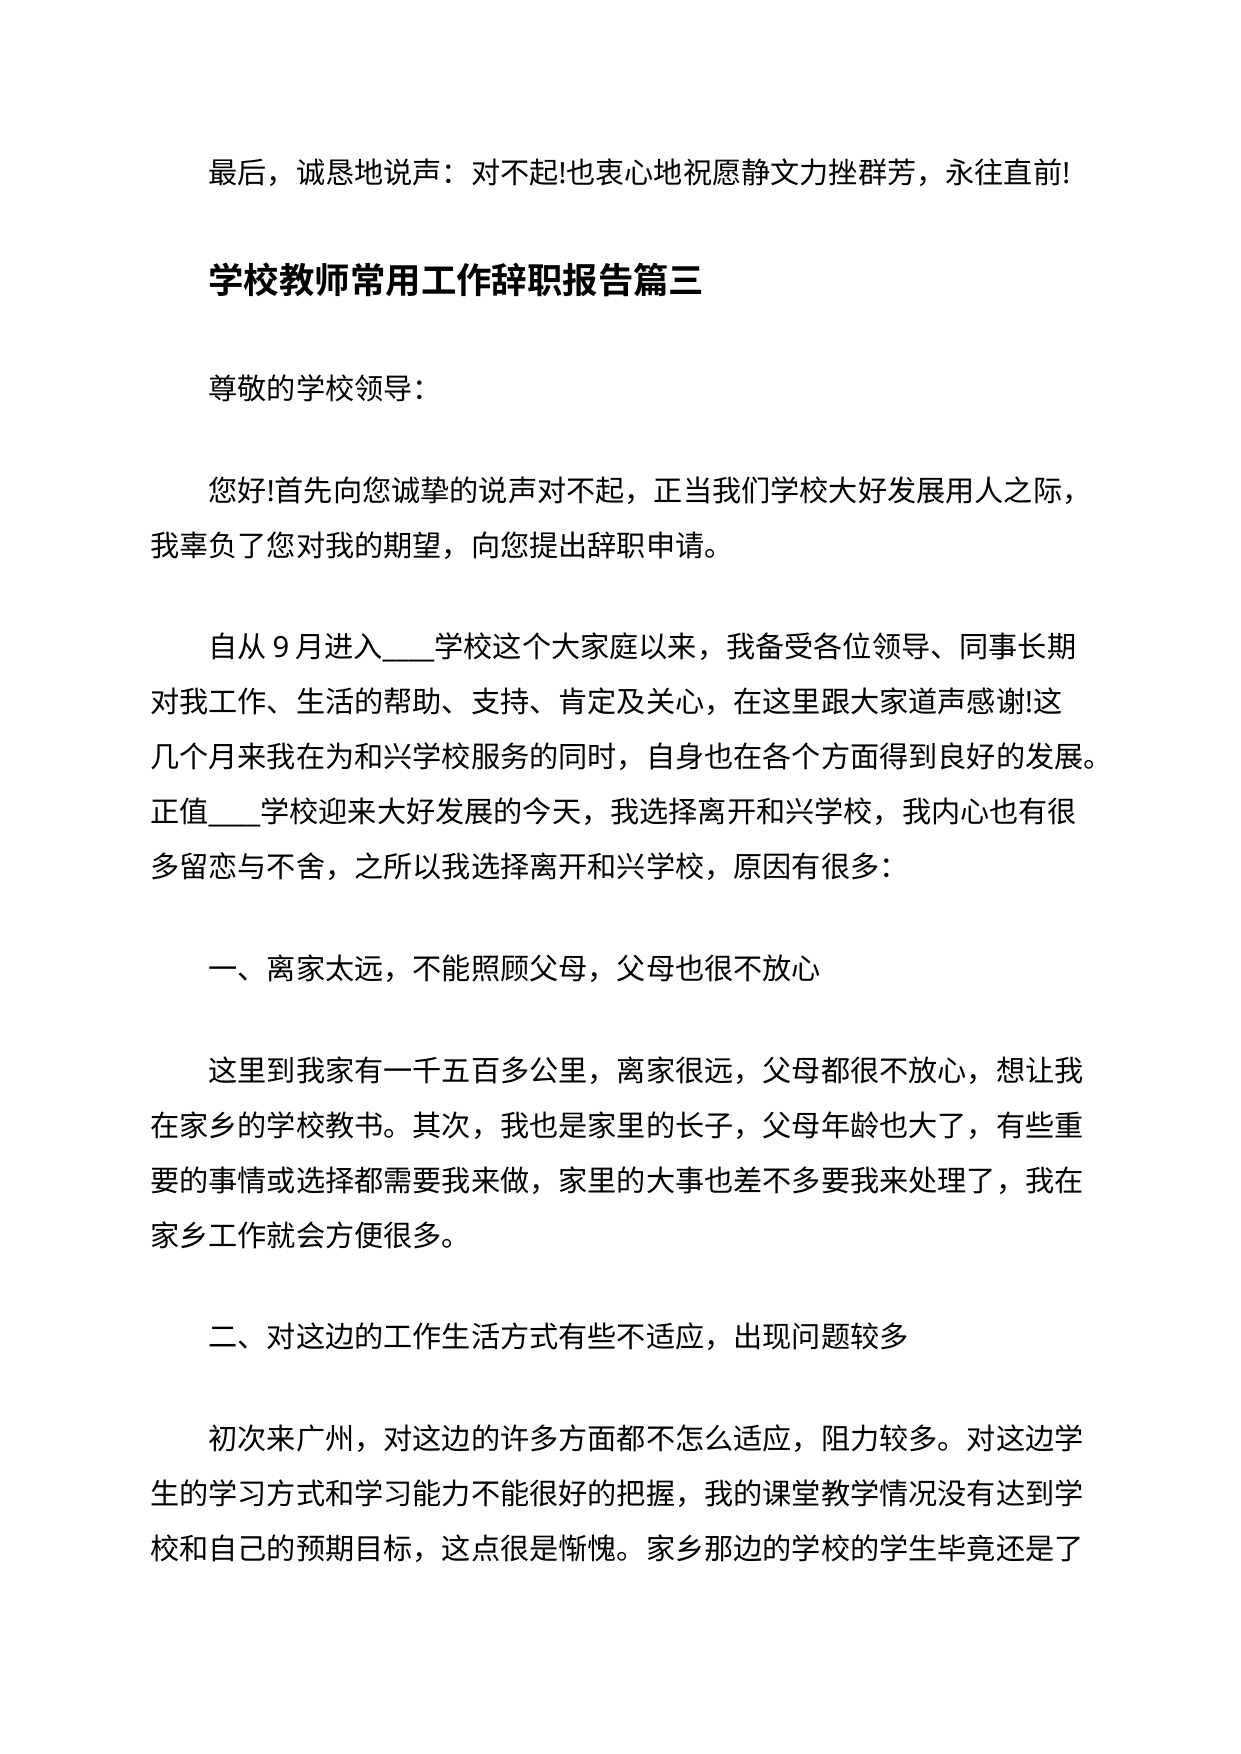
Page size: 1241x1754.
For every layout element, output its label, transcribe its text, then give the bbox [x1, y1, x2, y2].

text 自从9月进入____学校这个大家庭以来，我备受各位领导、同事长期对我工作、生活的帮助、支持、肯定及关心，在这里跟大家道声感谢!这几个月来我在为和兴学校服务的同时，自身也在各个方面得到良好的发展。正值____学校迎来大好发展的今天，我选择离开和兴学校，我内心也有很多留恋与不舍，之所以我选择离开和兴学校，原因有很多： [150, 624, 1090, 886]
text 二、对这边的工作生活方式有些不适应，出现问题较多 [150, 1314, 1090, 1356]
text 尊敬的学校领导： [150, 365, 1090, 408]
text 最后，诚恳地说声：对不起!也衷心地祝愿静文力挫群芳，永往直前! [150, 150, 1090, 192]
text 您好!首先向您诚挚的说声对不起，正当我们学校大好发展用人之际，我辜负了您对我的期望，向您提出辞职申请。 [150, 467, 1090, 564]
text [150, 1416, 1090, 1568]
text 一、离家太远，不能照顾父母，父母也很不放心 [150, 946, 1090, 988]
text 学校教师常用工作辞职报告篇三 [150, 252, 1090, 303]
text 这里到我家有一千五百多公里，离家很远，父母都很不放心，想让我在家乡的学校教书。其次，我也是家里的长子，父母年龄也大了，有些重要的事情或选择都需要我来做，家里的大事也差不多要我来处理了，我在家乡工作就会方便很多。 [150, 1047, 1090, 1254]
